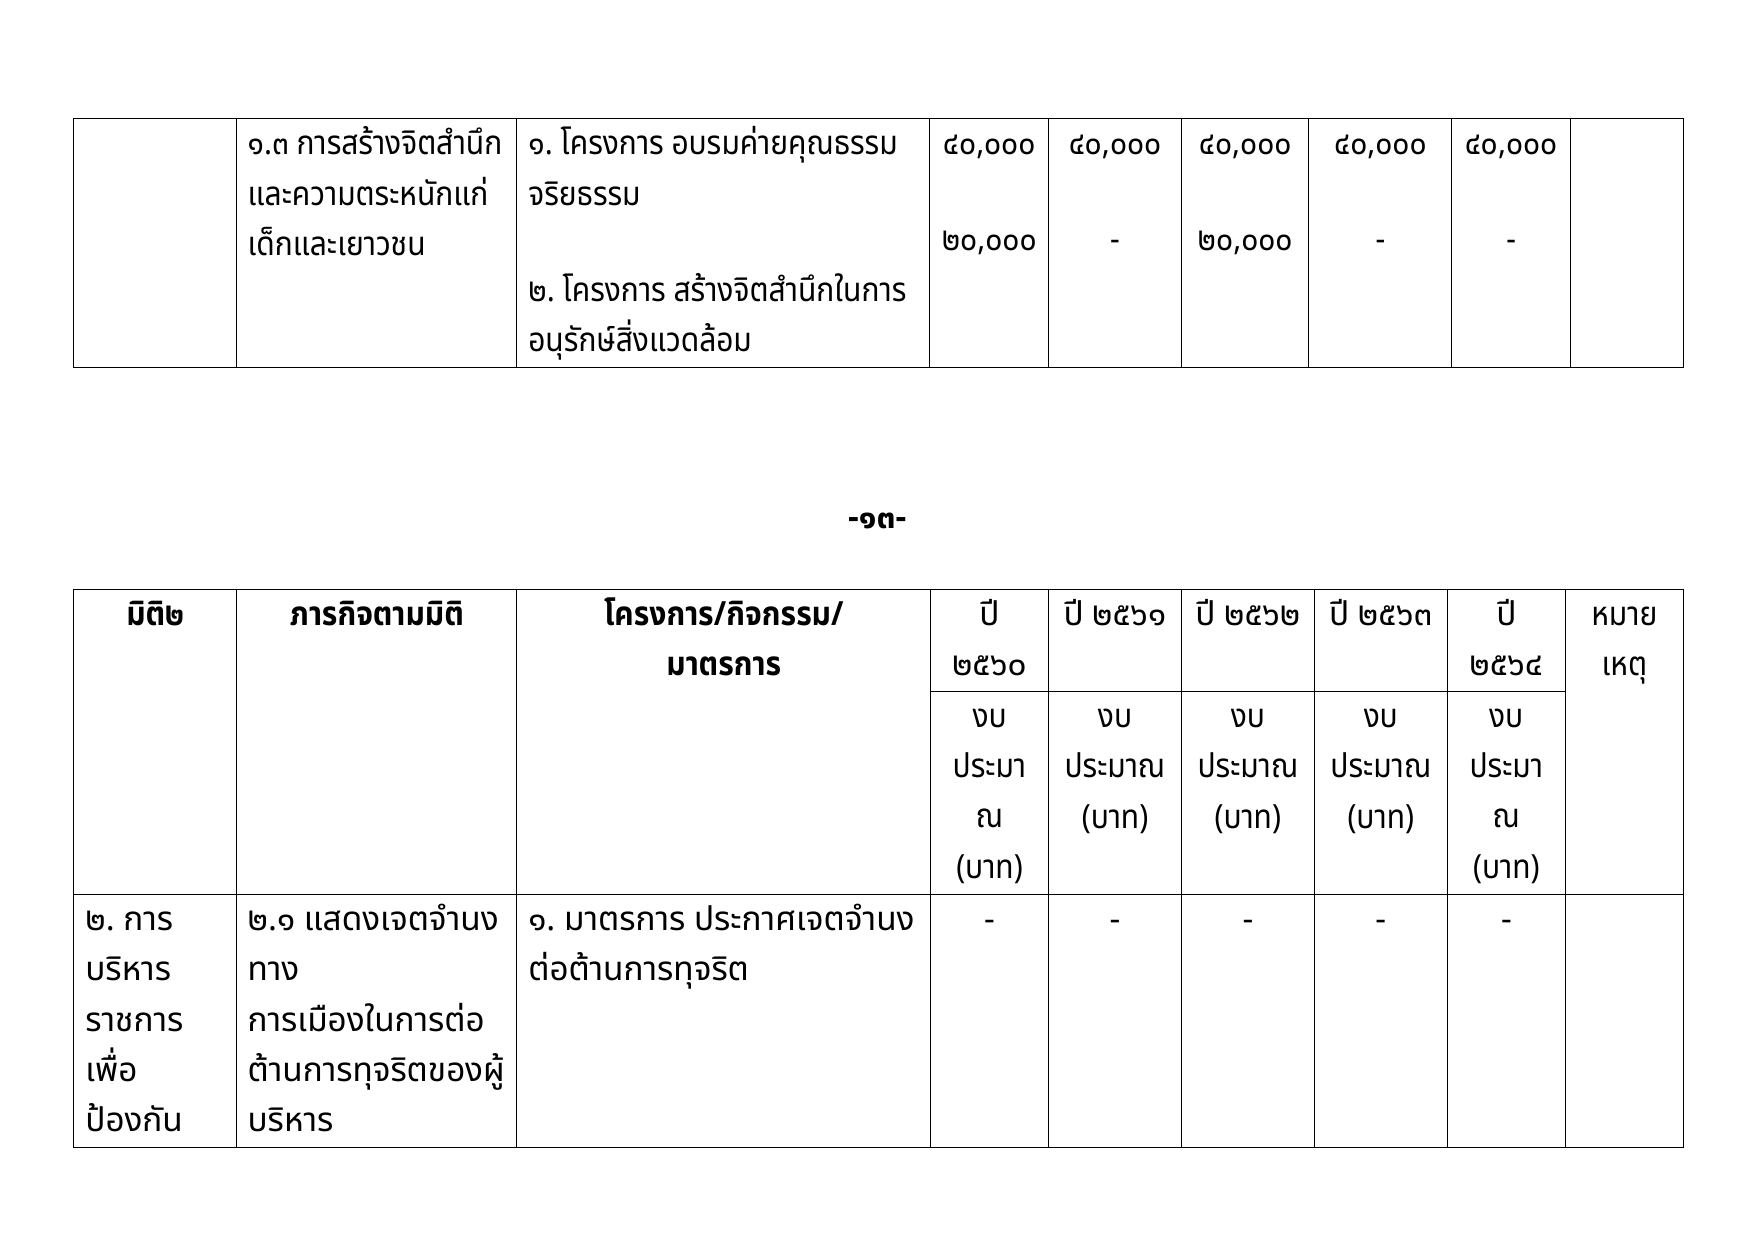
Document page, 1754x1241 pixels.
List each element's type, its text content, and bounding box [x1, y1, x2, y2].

table_cell ๔๐,๐๐๐ - [1309, 119, 1451, 367]
table_cell ๔๐,๐๐๐ ๒๐,๐๐๐ [1182, 119, 1308, 367]
table_header ภารกิจตามมิติ [237, 590, 516, 893]
table_cell งบประมาณ (บาท) [1182, 692, 1314, 893]
table_cell - [1182, 895, 1314, 1147]
table_cell [1571, 119, 1683, 367]
table_cell [1566, 895, 1683, 1147]
table_header ปี ๒๕๖๓ [1315, 590, 1447, 691]
table_header โครงการ/กิจกรรม/ มาตรการ [517, 590, 930, 893]
table_cell - [1448, 895, 1565, 1147]
table_header ปี ๒๕๖๑ [1049, 590, 1181, 691]
table_cell - [931, 895, 1048, 1147]
table_cell ๑. มาตรการ ประกาศเจตจำนงต่อต้านการทุจริต [517, 895, 930, 1147]
table_cell ๔๐,๐๐๐ - [1452, 119, 1570, 367]
table_header ปี ๒๕๖๐ [931, 590, 1048, 691]
table_cell - [1315, 895, 1447, 1147]
table_cell งบประมาณ (บาท) [1049, 692, 1181, 893]
table_cell ๒.๑ แสดงเจตจำนงทาง การเมืองในการต่อต้านการทุจริตของผู้บริหาร [237, 895, 516, 1147]
table_cell งบประมาณ (บาท) [931, 692, 1048, 893]
table_cell งบประมาณ (บาท) [1448, 692, 1565, 893]
table_cell - [1049, 895, 1181, 1147]
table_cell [74, 895, 236, 1147]
table_header มิติ๒ [74, 590, 236, 893]
table_cell ๔๐,๐๐๐ ๒๐,๐๐๐ [930, 119, 1048, 367]
table_header ปี ๒๕๖๔ [1448, 590, 1565, 691]
table_header หมาย เหตุ [1566, 590, 1683, 893]
table_cell ๔๐,๐๐๐ - [1049, 119, 1181, 367]
table_cell งบประมาณ (บาท) [1315, 692, 1447, 893]
table_header ปี ๒๕๖๒ [1182, 590, 1314, 691]
text -๑๓- [59, 493, 1695, 543]
table_cell ๑. โครงการ อบรมค่ายคุณธรรม จริยธรรม ๒. โครงการ สร้างจิตสำนึกในการอนุรักษ์สิ่งแวดล้อม [517, 119, 929, 367]
table_cell ๑.๓ การสร้างจิตสำนึกและความตระหนักแก่เด็กและเยาวชน [237, 119, 516, 367]
